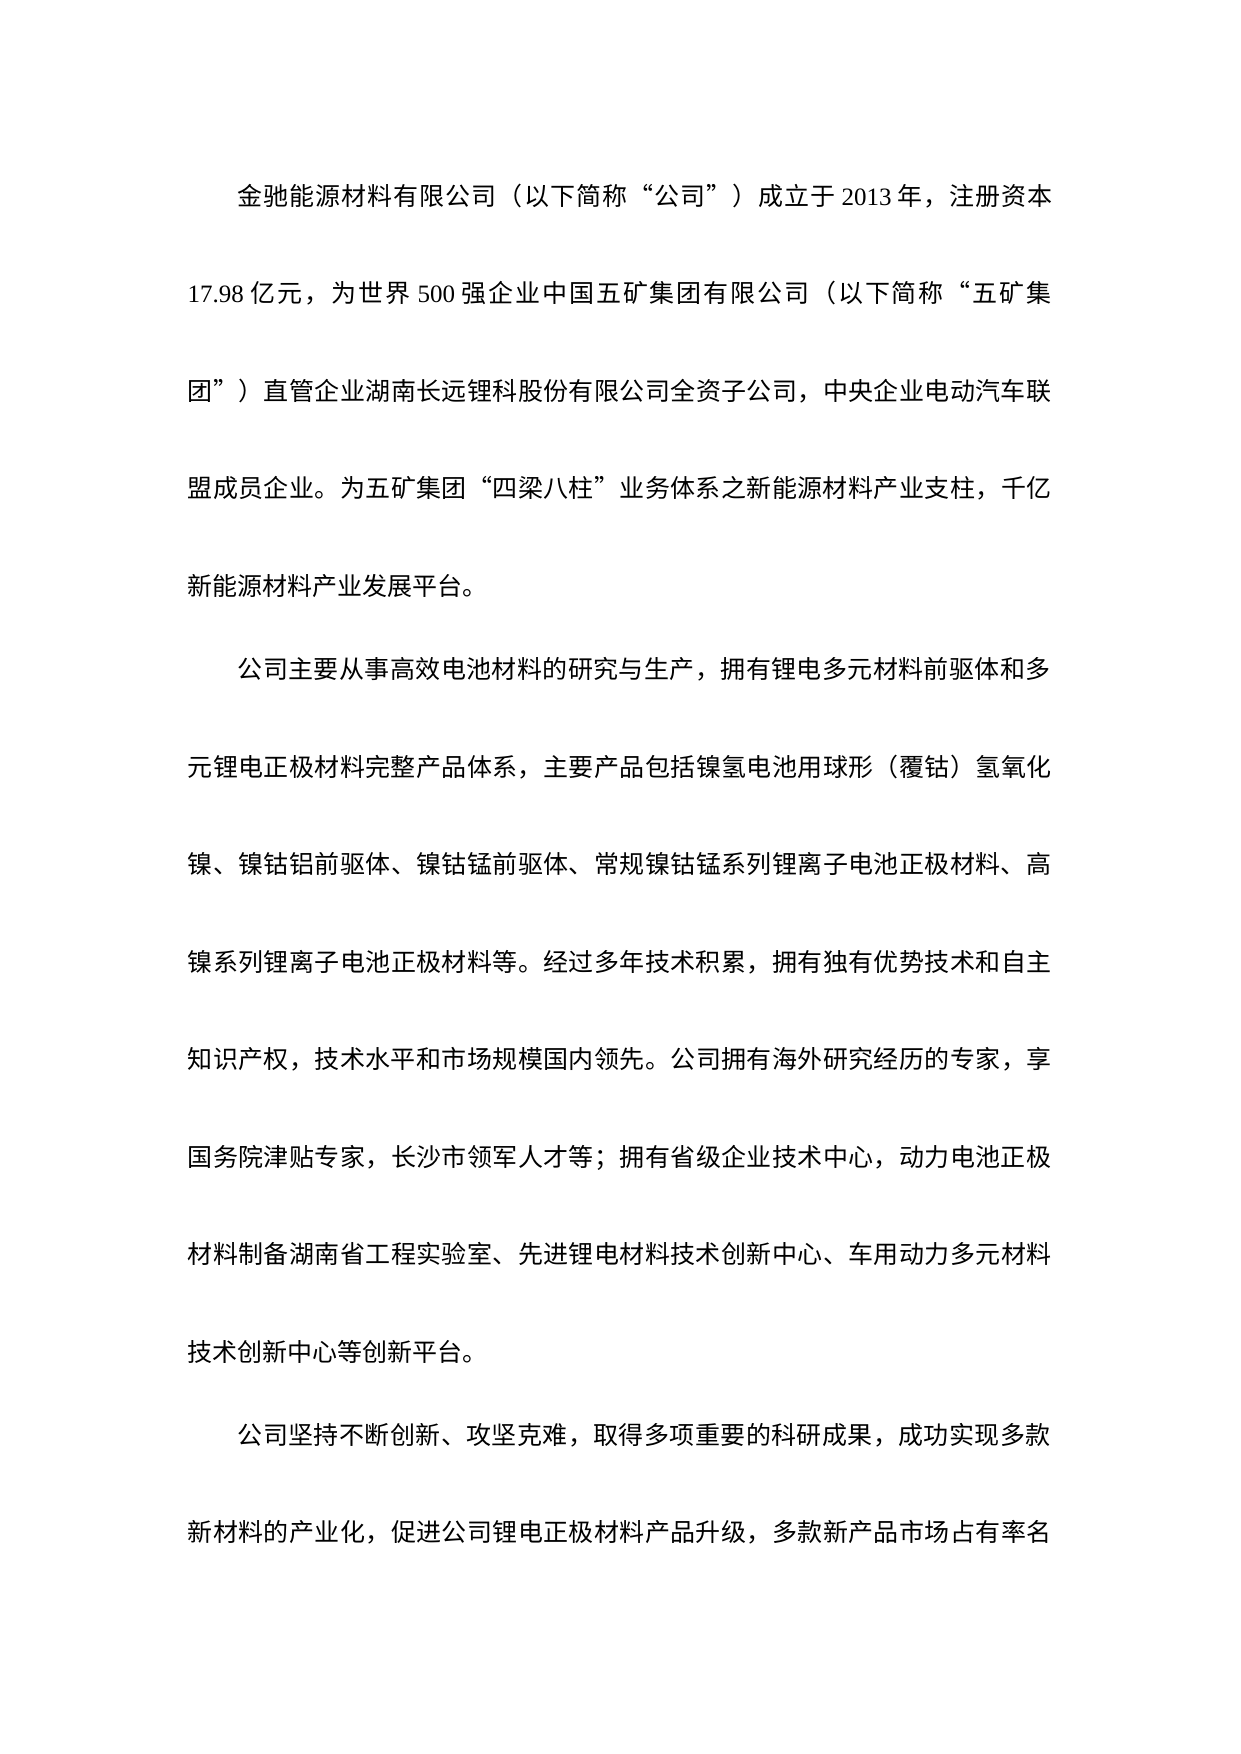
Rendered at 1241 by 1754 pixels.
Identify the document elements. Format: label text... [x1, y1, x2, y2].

text 金驰能源材料有限公司（以下简称“公司”）成立于2013年，注册资本17.98亿元，为世界500强企业中国五矿集团有限公司（以下简称“五矿集团”）直管企业湖南长远锂科股份有限公司全资子公司，中央企业电动汽车联盟成员企业。为五矿集团“四梁八柱”业务体系之新能源材料产业支柱，千亿新能源材料产业发展平台。 [187, 162, 1053, 617]
text 公司主要从事高效电池材料的研究与生产，拥有锂电多元材料前驱体和多元锂电正极材料完整产品体系，主要产品包括镍氢电池用球形（覆钴）氢氧化镍、镍钴铝前驱体、镍钴锰前驱体、常规镍钴锰系列锂离子电池正极材料、高镍系列锂离子电池正极材料等。经过多年技术积累，拥有独有优势技术和自主知识产权，技术水平和市场规模国内领先。公司拥有海外研究经历的专家，享国务院津贴专家，长沙市领军人才等；拥有省级企业技术中心，动力电池正极材料制备湖南省工程实验室、先进锂电材料技术创新中心、车用动力多元材料技术创新中心等创新平台。 [187, 635, 1053, 1383]
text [187, 1401, 1053, 1563]
